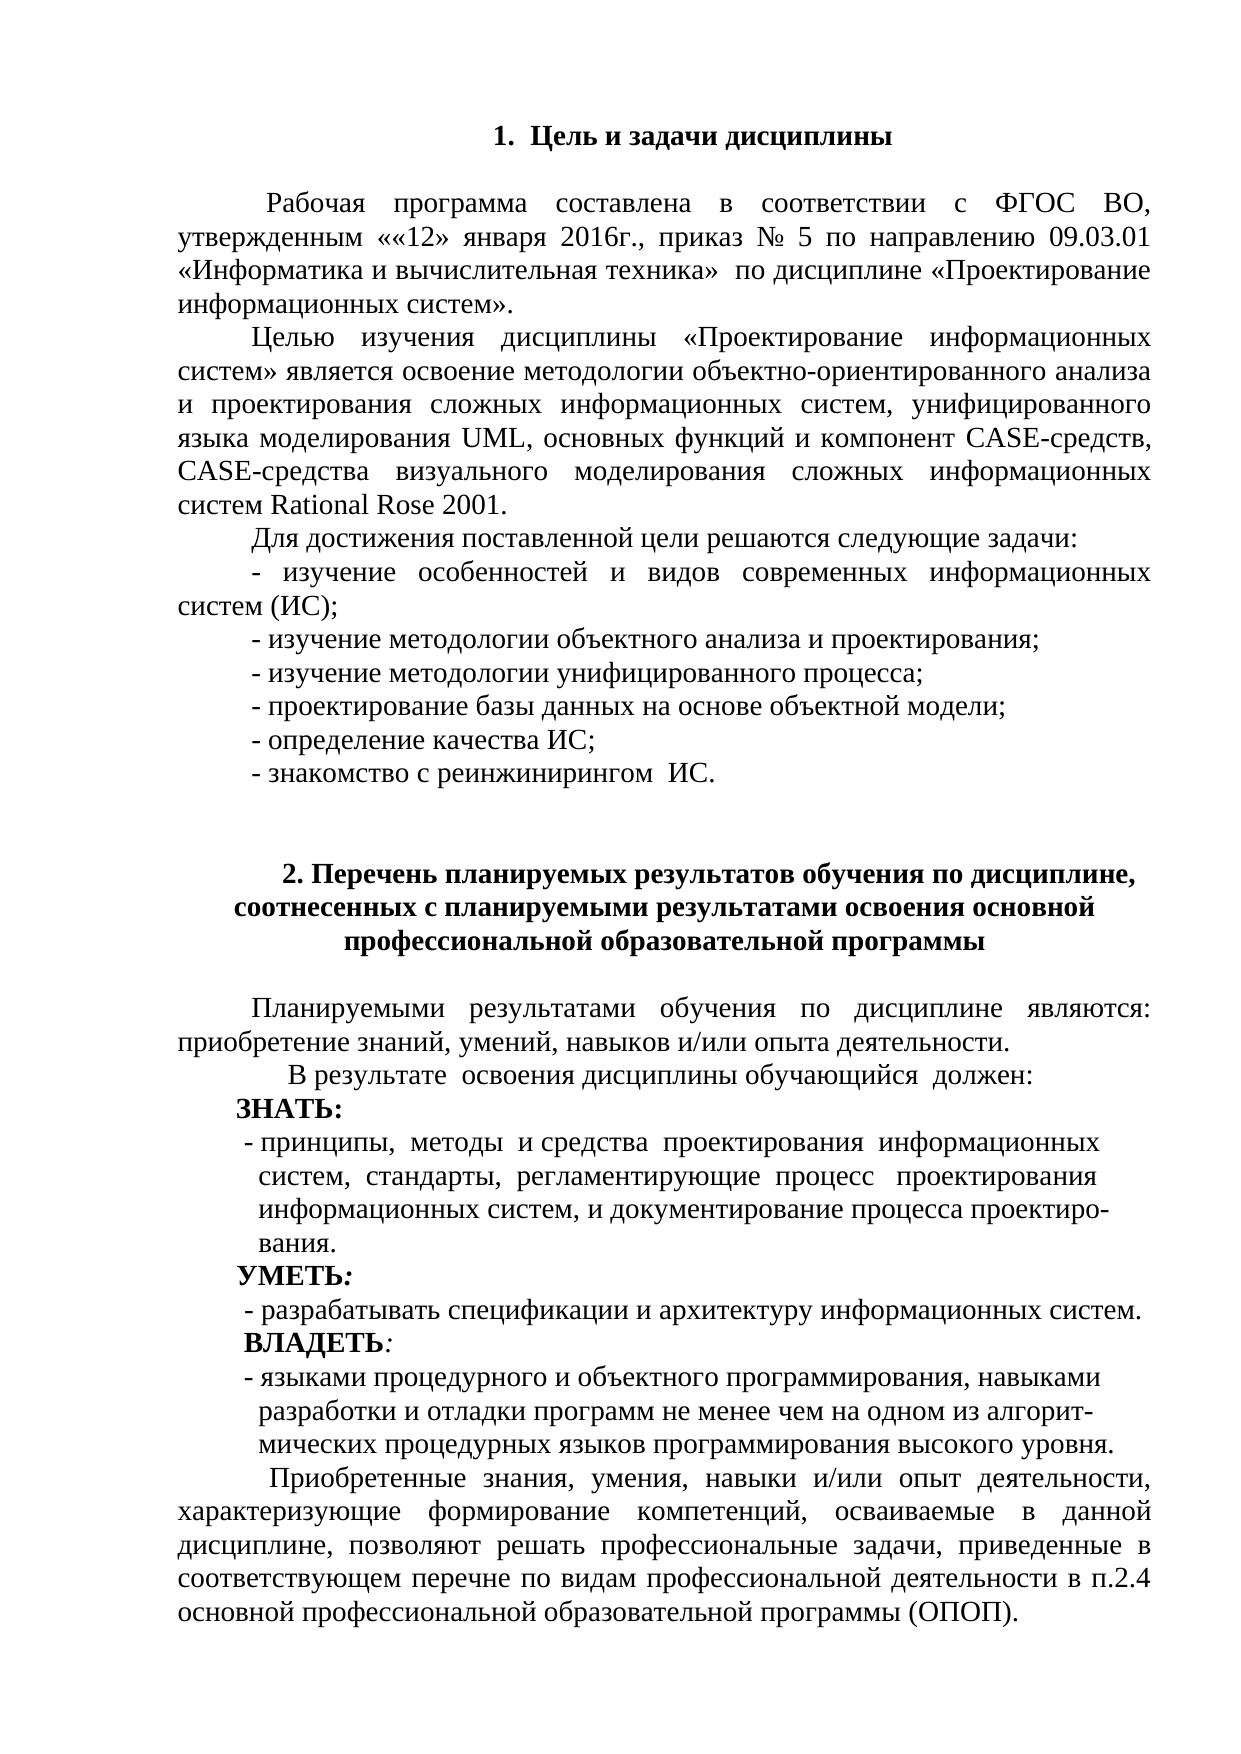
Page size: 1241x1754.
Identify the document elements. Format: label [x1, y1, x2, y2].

table_header [166, 118, 1240, 1627]
